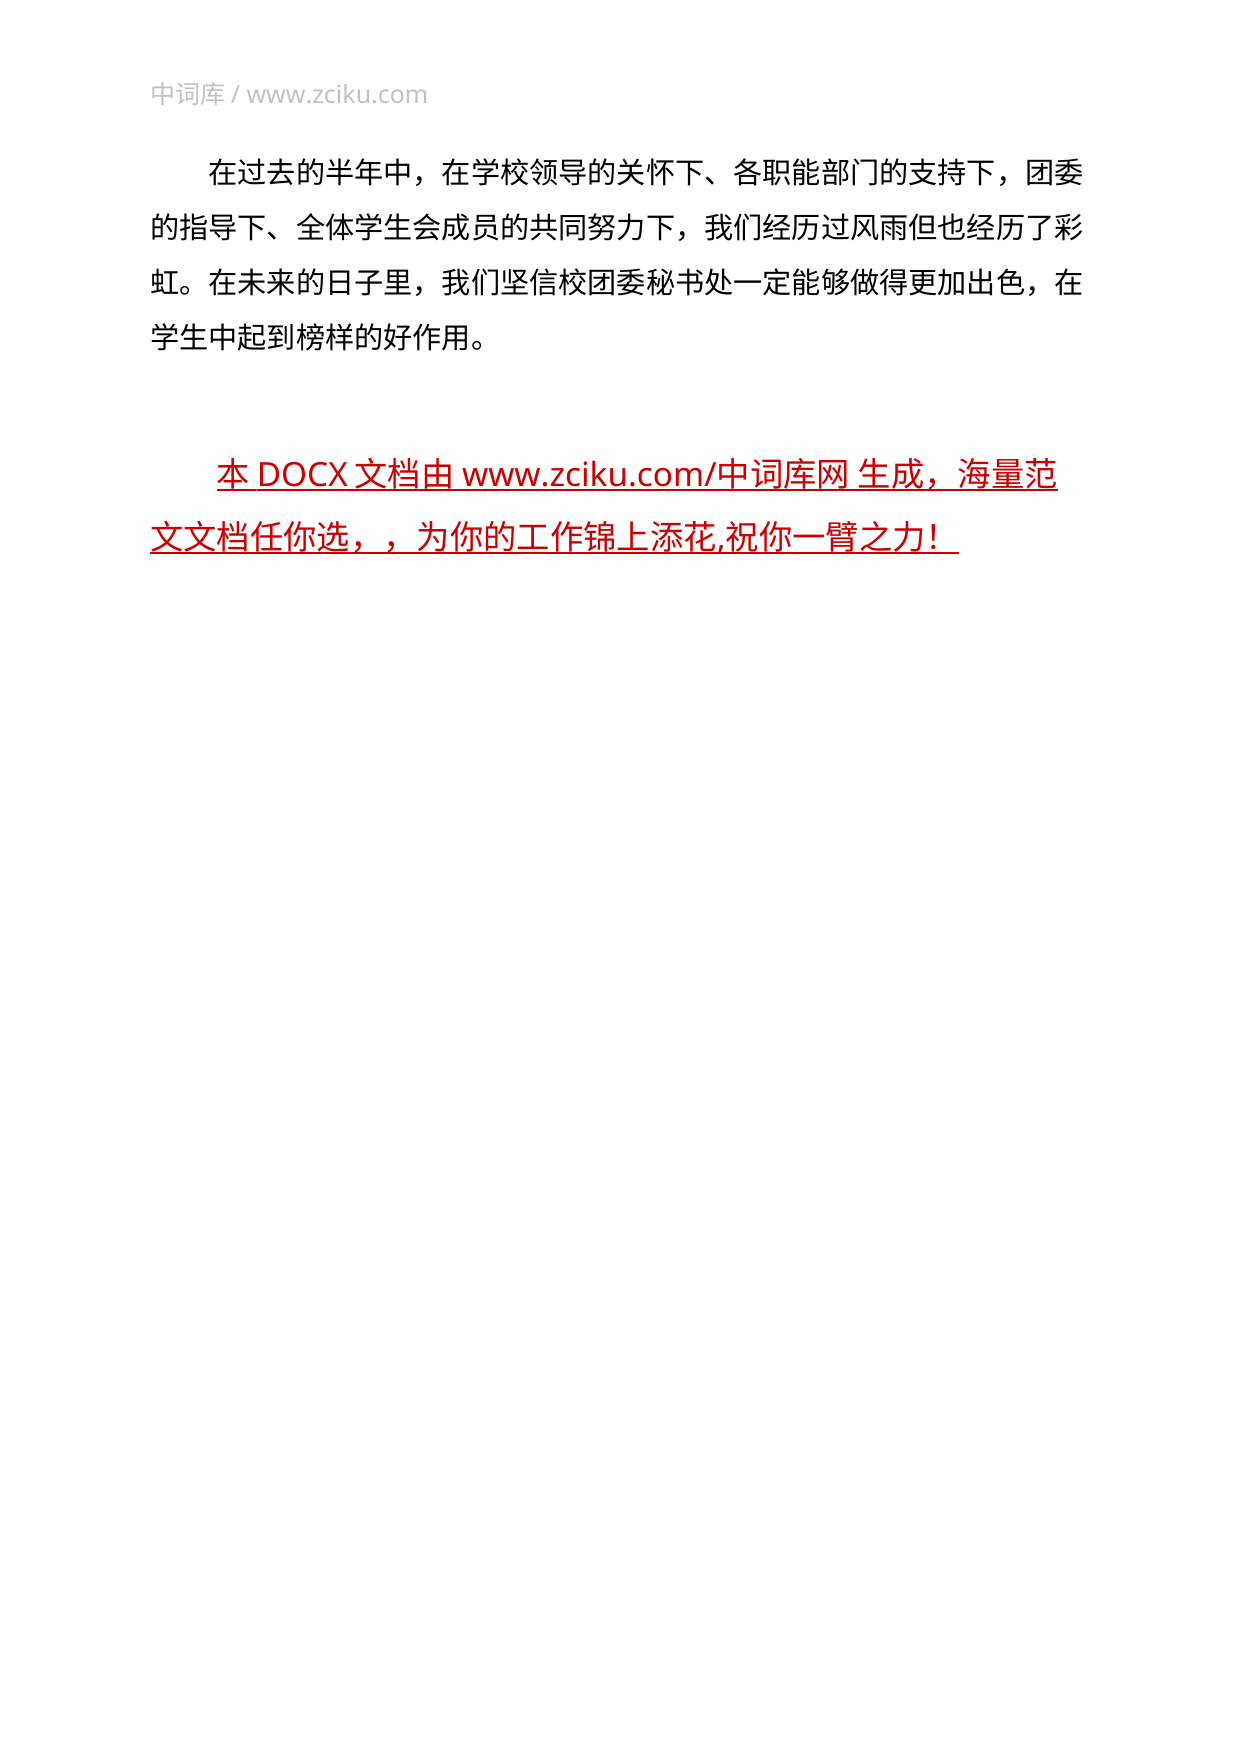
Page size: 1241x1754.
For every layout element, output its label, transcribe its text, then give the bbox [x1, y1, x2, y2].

text 本DOCX文档由 www.zciku.com/中词库网 生成，海量范文文档任你选，，为你的工作锦上添花,祝你一臂之力！ [150, 448, 1090, 559]
text 在过去的半年中，在学校领导的关怀下、各职能部门的支持下，团委的指导下、全体学生会成员的共同努力下，我们经历过风雨但也经历了彩虹。在未来的日子里，我们坚信校团委秘书处一定能够做得更加出色，在学生中起到榜样的好作用。 [150, 150, 1090, 357]
